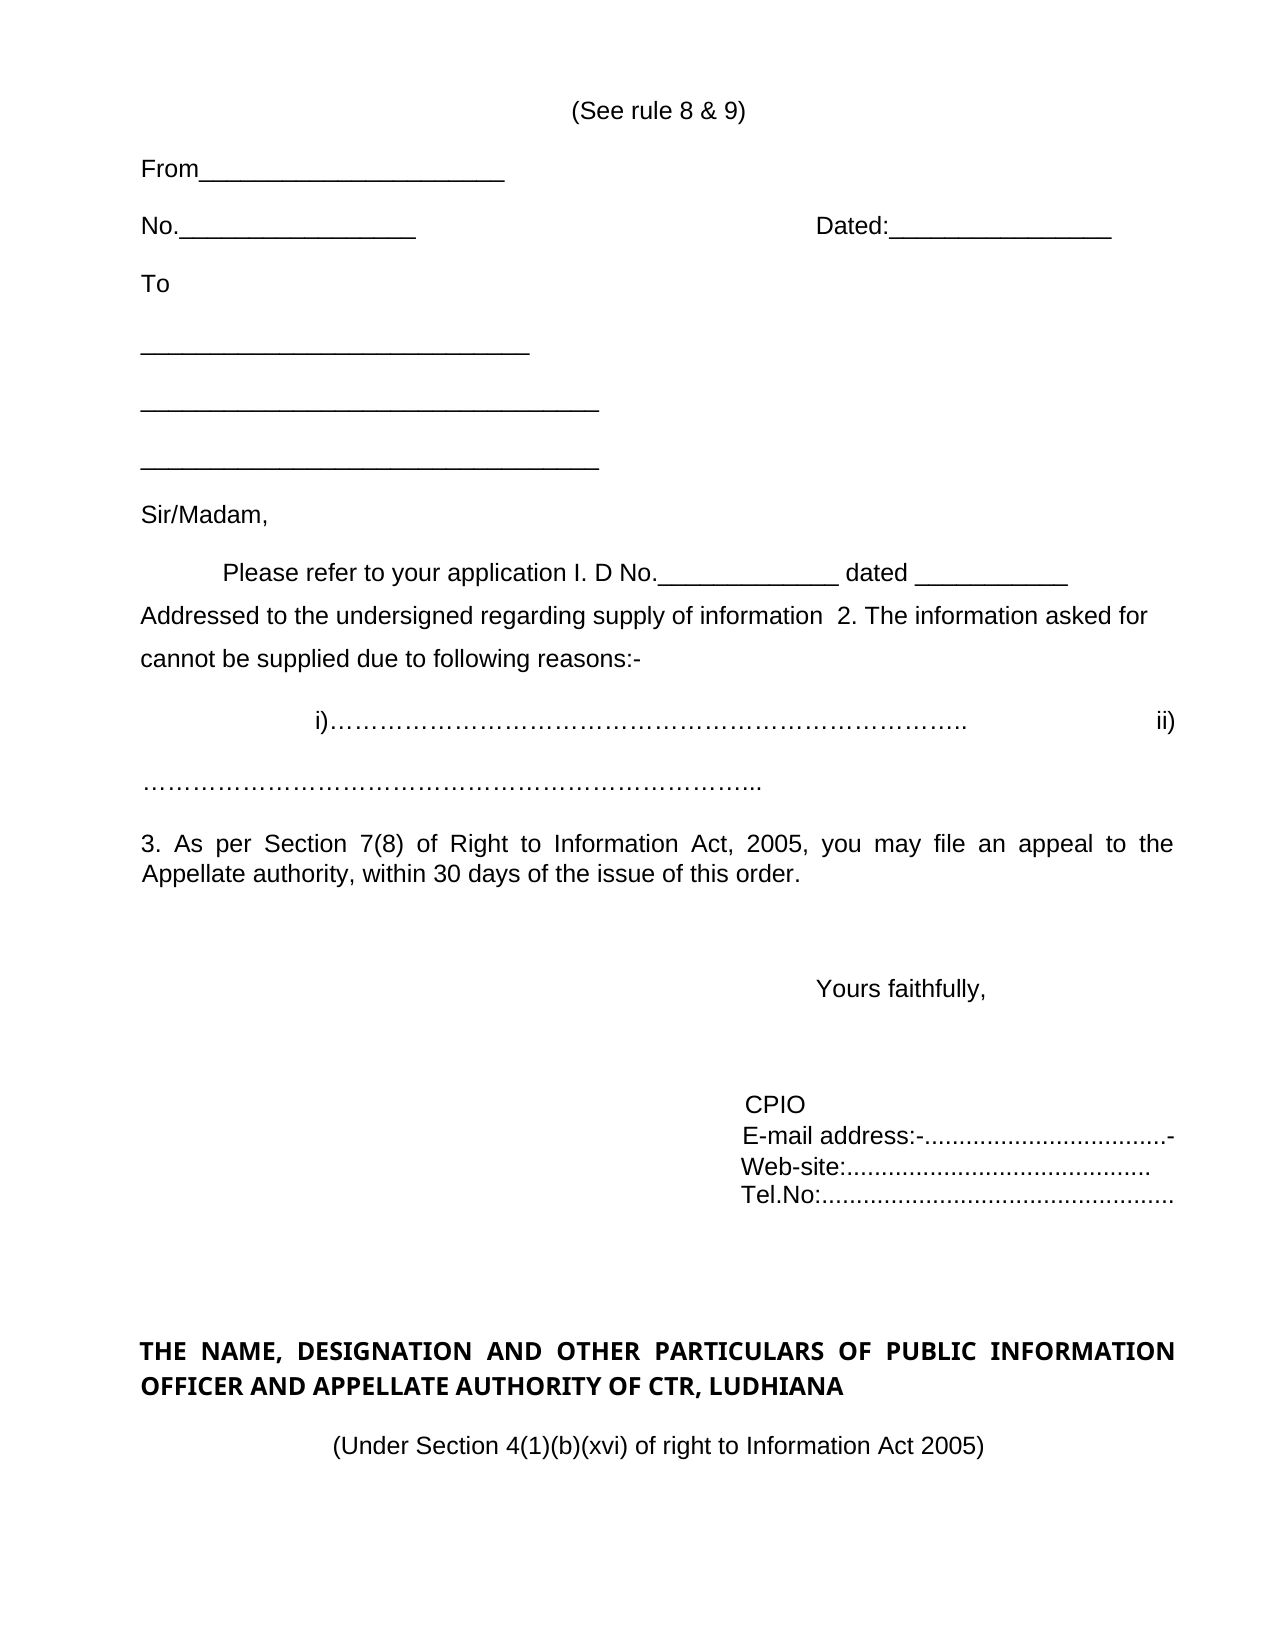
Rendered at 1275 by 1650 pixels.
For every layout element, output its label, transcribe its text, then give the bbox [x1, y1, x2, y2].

text From______________________ [141, 154, 1177, 182]
text 3. As per Section 7(8) of Right to Information Act, 2005, you may file an appeal to the Appellate authority, within 30 days of the issue of this order. [141, 829, 1177, 887]
text THE NAME, DESIGNATION AND OTHER PARTICULARS OF PUBLIC INFORMATION OFFICER AND APPELLATE AUTHORITY OF CTR, LUDHIANA [139, 1334, 1177, 1403]
text To [141, 269, 1177, 298]
text Web-site:............................................ [141, 1152, 1181, 1180]
text E-mail address:-...................................- [667, 1121, 1177, 1149]
text (See rule 8 & 9) [141, 96, 1177, 124]
text No._________________ Dated:________________ [141, 211, 1177, 240]
text (Under Section 4(1)(b)(xvi) of right to Information Act 2005) [141, 1431, 1177, 1460]
text Please refer to your application I. D No._____________ dated ___________ Addressed to the undersigned regarding supply of information 2. The information asked for cannot be supplied due to following reasons:- [139, 558, 1177, 673]
text ____________________________ [141, 327, 1177, 356]
text i)………………………………………………………………….. ii)………………………………………………………………... [141, 706, 1177, 796]
text Sir/Madam, [141, 500, 1177, 529]
text Tel.No:................................................... [666, 1180, 1181, 1209]
text _________________________________ [141, 442, 1177, 471]
text Yours faithfully, [742, 974, 1177, 1003]
text CPIO [367, 1089, 1177, 1118]
text _________________________________ [141, 384, 1177, 413]
